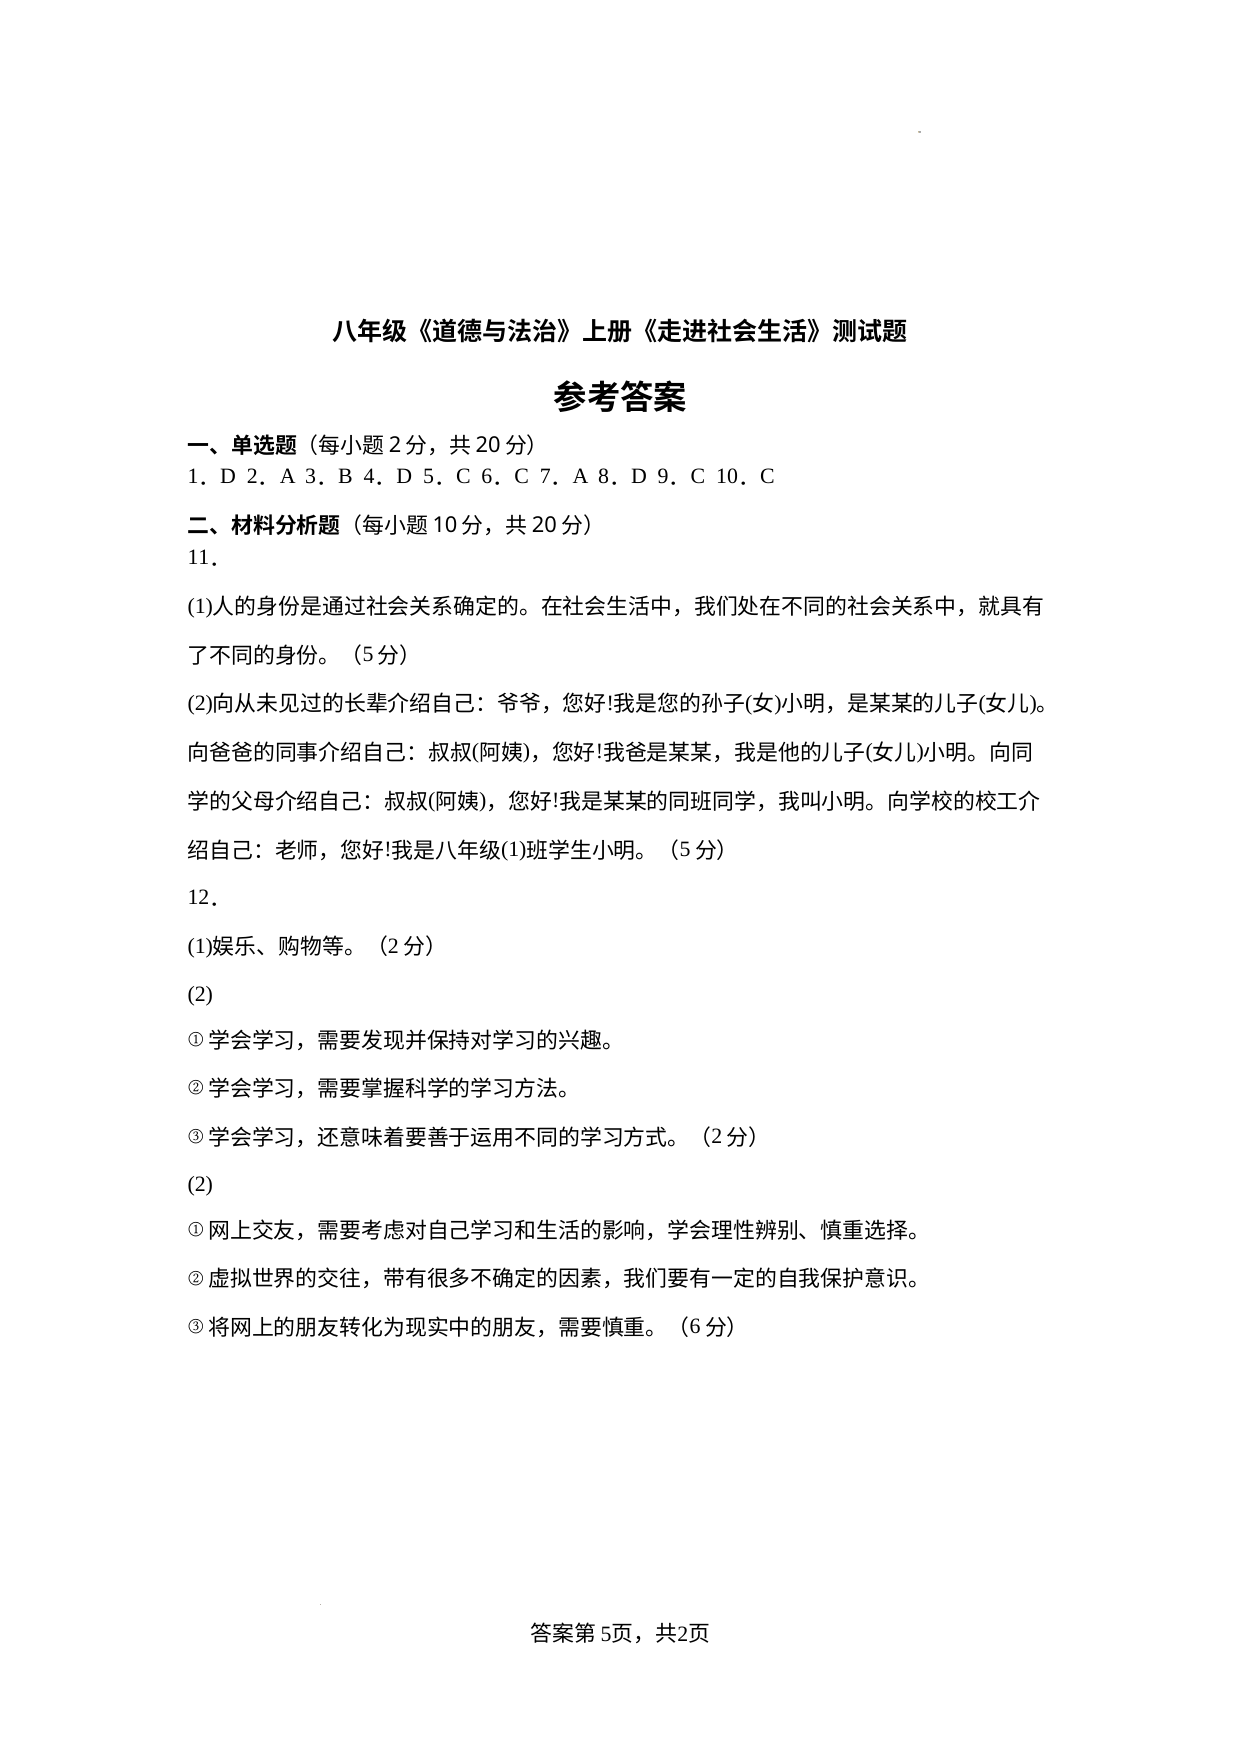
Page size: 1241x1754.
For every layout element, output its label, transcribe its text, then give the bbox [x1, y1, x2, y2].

text 11． [187, 541, 1053, 573]
text 参考答案 [187, 362, 1053, 427]
text 1．D 2．A 3．B 4．D 5．C 6．C 7．A 8．D 9．C 10．C [187, 460, 1053, 492]
text (2)向从未见过的长辈介绍自己：爷爷，您好!我是您的孙子(女)小明，是某某的儿子(女儿)。向爸爸的同事介绍自己：叔叔(阿姨)，您好!我爸是某某，我是他的儿子(女儿)小明。向同学的父母介绍自己：叔叔(阿姨)，您好!我是某某的同班同学，我叫小明。向学校的校工介绍自己：老师，您好!我是八年级(1)班学生小明。（5分） [187, 686, 1053, 865]
text (2) [187, 977, 1053, 1010]
text ①学会学习，需要发现并保持对学习的兴趣。 [187, 1022, 1053, 1055]
list ①网上交友，需要考虑对自己学习和生活的影响，学会理性辨别、慎重选择。 [187, 1212, 1053, 1245]
text 一、单选题（每小题2分，共20分） [187, 427, 1053, 460]
text (1)娱乐、购物等。（2分） [187, 929, 1053, 961]
list ③将网上的朋友转化为现实中的朋友，需要慎重。（6分） [187, 1309, 1053, 1342]
text (1)人的身份是通过社会关系确定的。在社会生活中，我们处在不同的社会关系中，就具有了不同的身份。（5分） [187, 589, 1053, 670]
text 二、材料分析题（每小题10分，共20分） [187, 508, 1053, 541]
text 八年级《道德与法治》上册《走进社会生活》测试题 [187, 297, 1053, 362]
text ②学会学习，需要掌握科学的学习方法。 [187, 1071, 1053, 1103]
text 12． [187, 881, 1053, 913]
text ③学会学习，还意味着要善于运用不同的学习方式。（2分） [187, 1119, 1053, 1152]
list ②虚拟世界的交往，带有很多不确定的因素，我们要有一定的自我保护意识。 [187, 1261, 1053, 1293]
